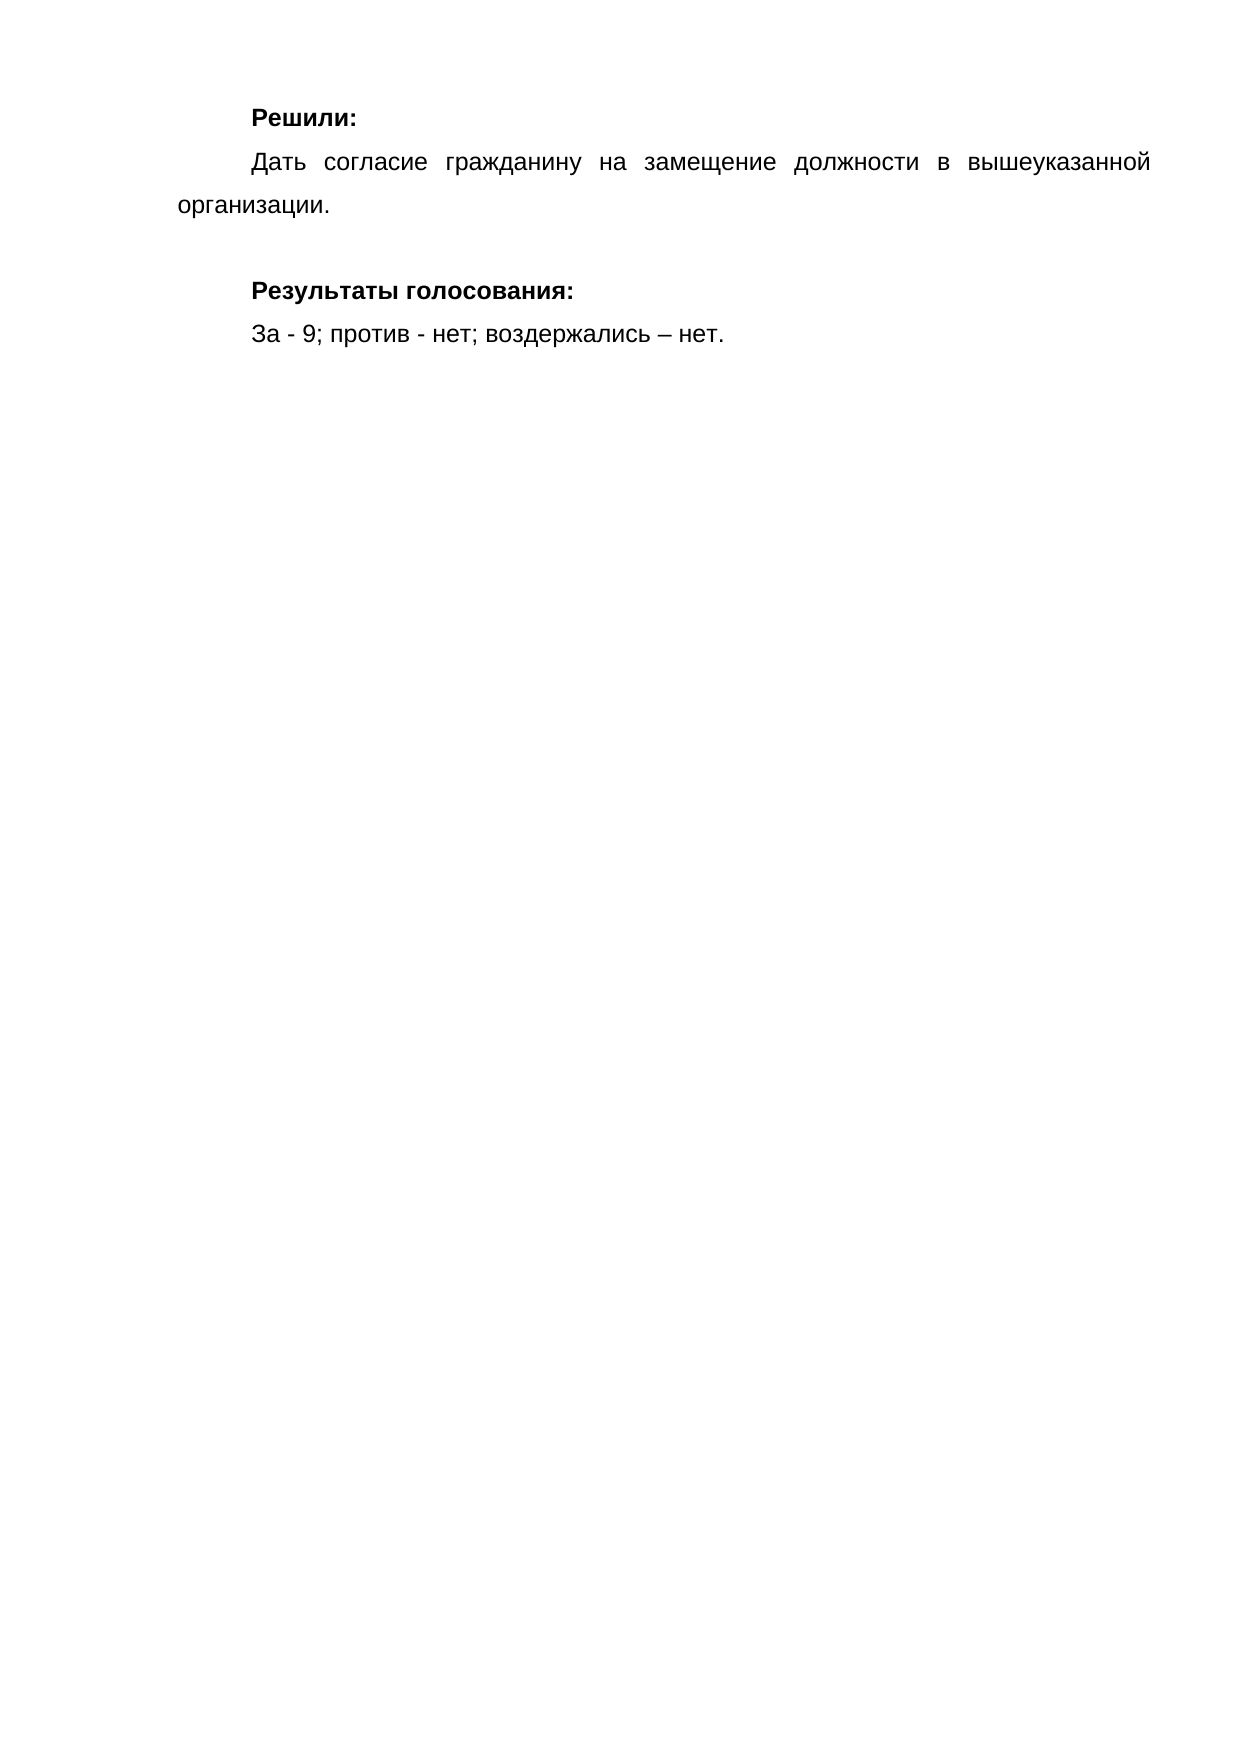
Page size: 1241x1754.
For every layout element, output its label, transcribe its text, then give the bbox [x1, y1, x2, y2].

text Результаты голосования: [177, 276, 1152, 305]
text Решили: [177, 103, 1152, 132]
text За - 9; против - нет; воздержались – нет. [177, 319, 1152, 348]
text Дать согласие гражданину на замещение должности в вышеуказанной организации. [177, 147, 1152, 218]
